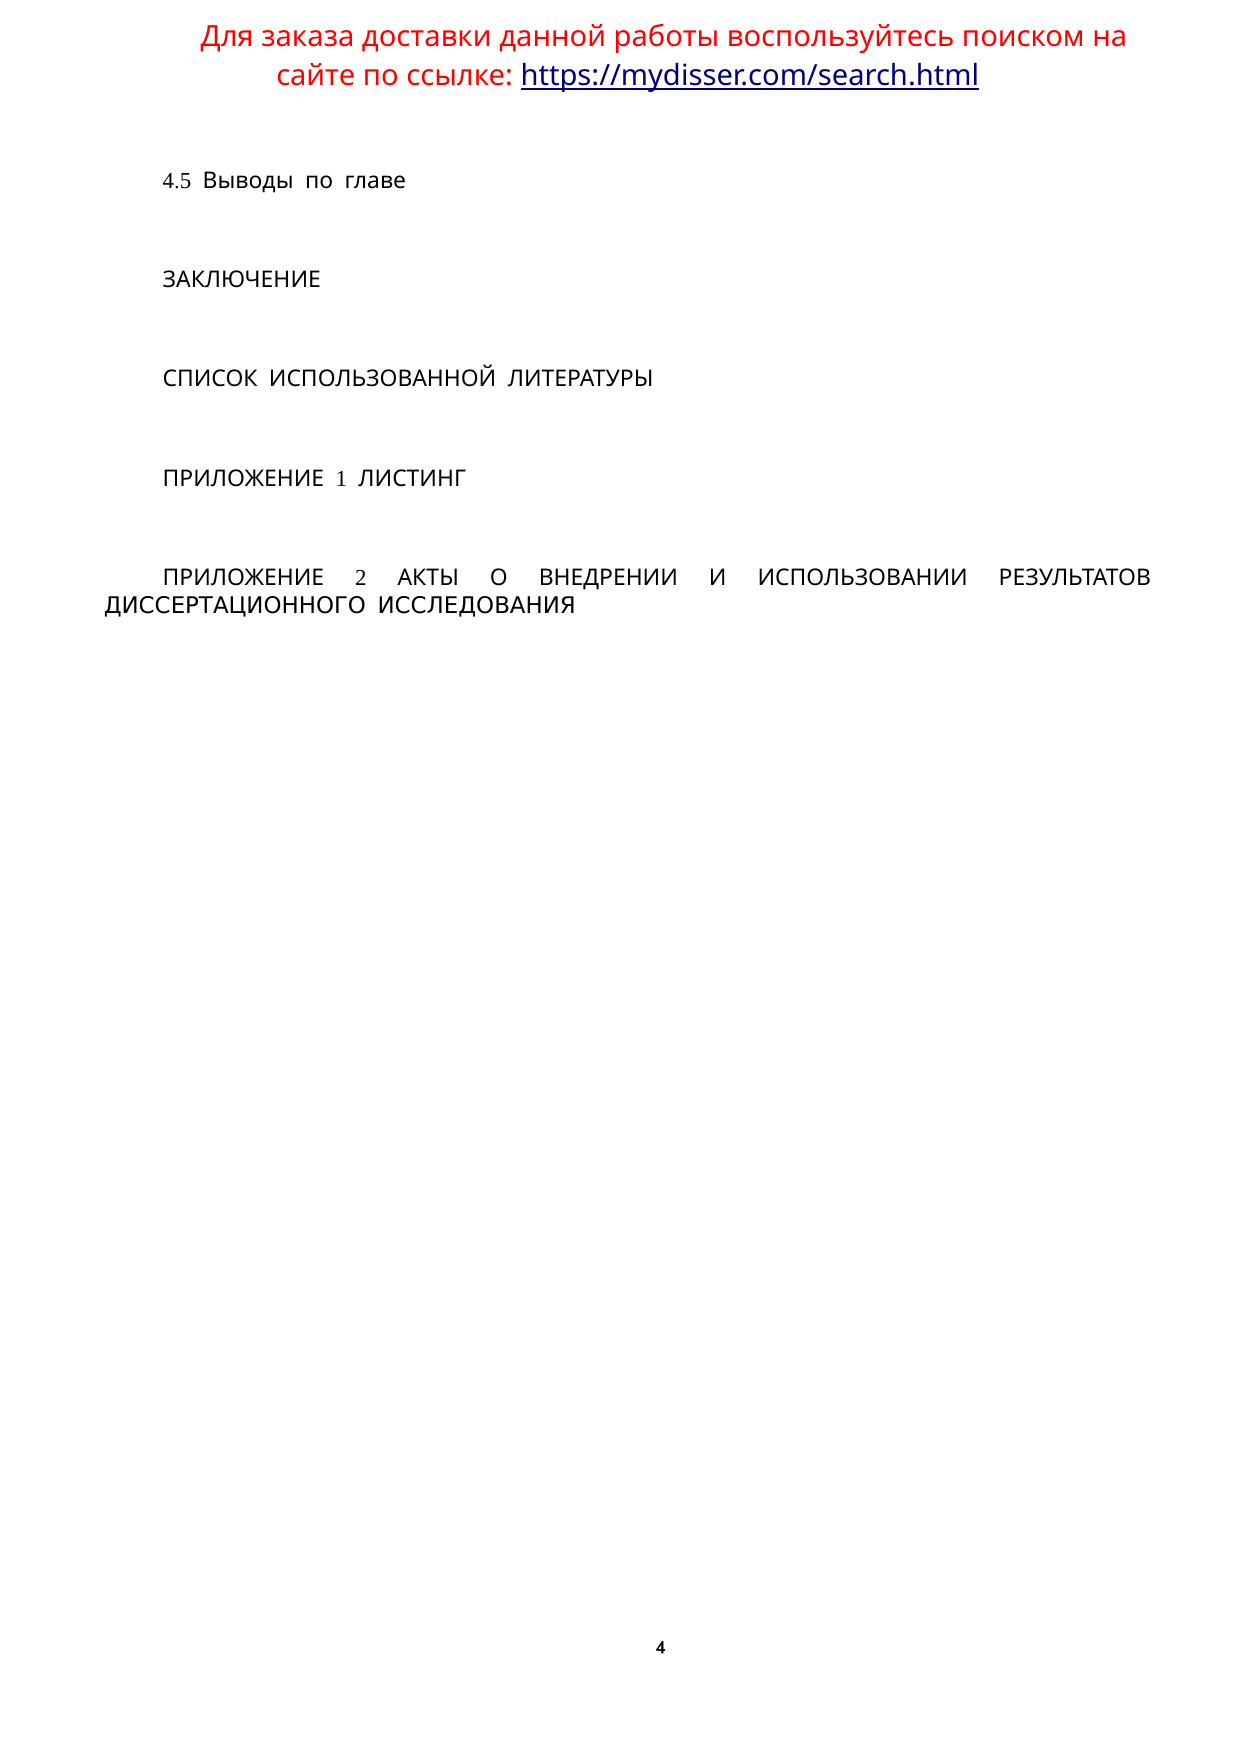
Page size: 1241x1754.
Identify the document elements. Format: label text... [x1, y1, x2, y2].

text ПРИЛОЖЕНИЕ 2 АКТЫ О ВНЕДРЕНИИ И ИСПОЛЬЗОВАНИИ РЕЗУЛЬТАТОВ ДИССЕРТАЦИОННОГО ИССЛЕДОВАНИЯ [103, 561, 1152, 619]
text СПИСОК ИСПОЛЬЗОВАННОЙ ЛИТЕРАТУРЫ [103, 363, 1152, 392]
text 4.5 Выводы по главе [103, 164, 1152, 193]
text ПРИЛОЖЕНИЕ 1 ЛИСТИНГ [103, 462, 1152, 491]
text ЗАКЛЮЧЕНИЕ [103, 264, 1152, 292]
